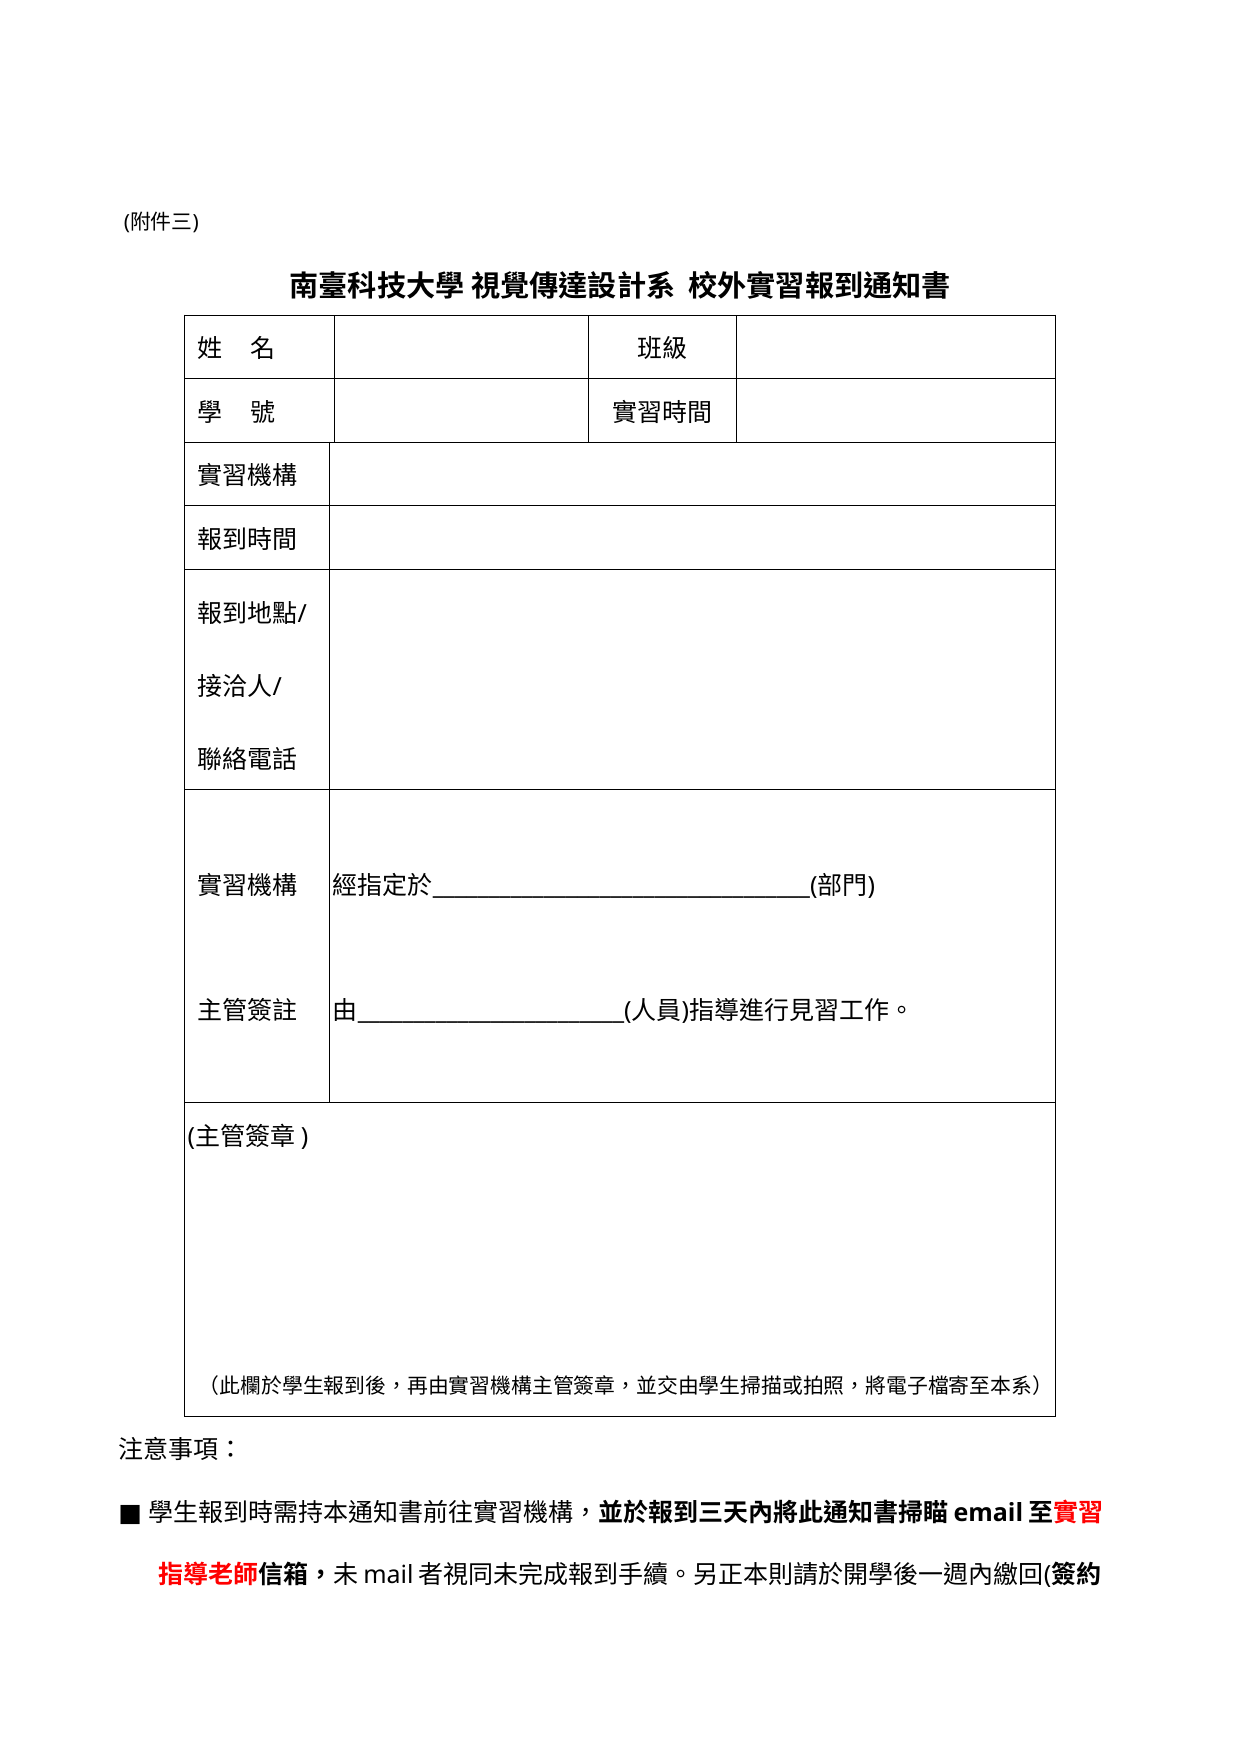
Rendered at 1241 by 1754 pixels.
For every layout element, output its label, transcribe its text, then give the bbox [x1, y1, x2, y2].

table_cell 實習時間 [589, 379, 736, 442]
text 注意事項： [118, 1417, 1122, 1479]
table_cell 實習機構 [185, 443, 329, 505]
table_cell [330, 570, 1055, 788]
table_header 姓 名 [185, 316, 334, 378]
table_header [335, 316, 588, 378]
text 南臺科技大學 視覺傳達設計系 校外實習報到通知書 [118, 252, 1122, 314]
table_cell 實習機構 主管簽註 [185, 790, 329, 1102]
table_cell 報到地點/ 接洽人/ 聯絡電話 [185, 570, 329, 788]
text (附件三) [118, 189, 1122, 252]
table_cell [335, 379, 588, 442]
table_cell 報到時間 [185, 506, 329, 569]
table_cell (主管簽章 ) （此欄於學生報到後，再由實習機構主管簽章，並交由學生掃描或拍照，將電子檔寄至本系） [185, 1103, 1055, 1416]
table_cell [330, 443, 1055, 505]
table_cell 學 號 [185, 379, 334, 442]
table_cell 經指定於__________________________________(部門) 由________________________(人員)指導進行見習工作。 [330, 790, 1055, 1102]
table_header 班級 [589, 316, 736, 378]
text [118, 1479, 1122, 1604]
table_cell [737, 379, 1055, 442]
table_header [737, 316, 1055, 378]
table_cell [330, 506, 1055, 569]
